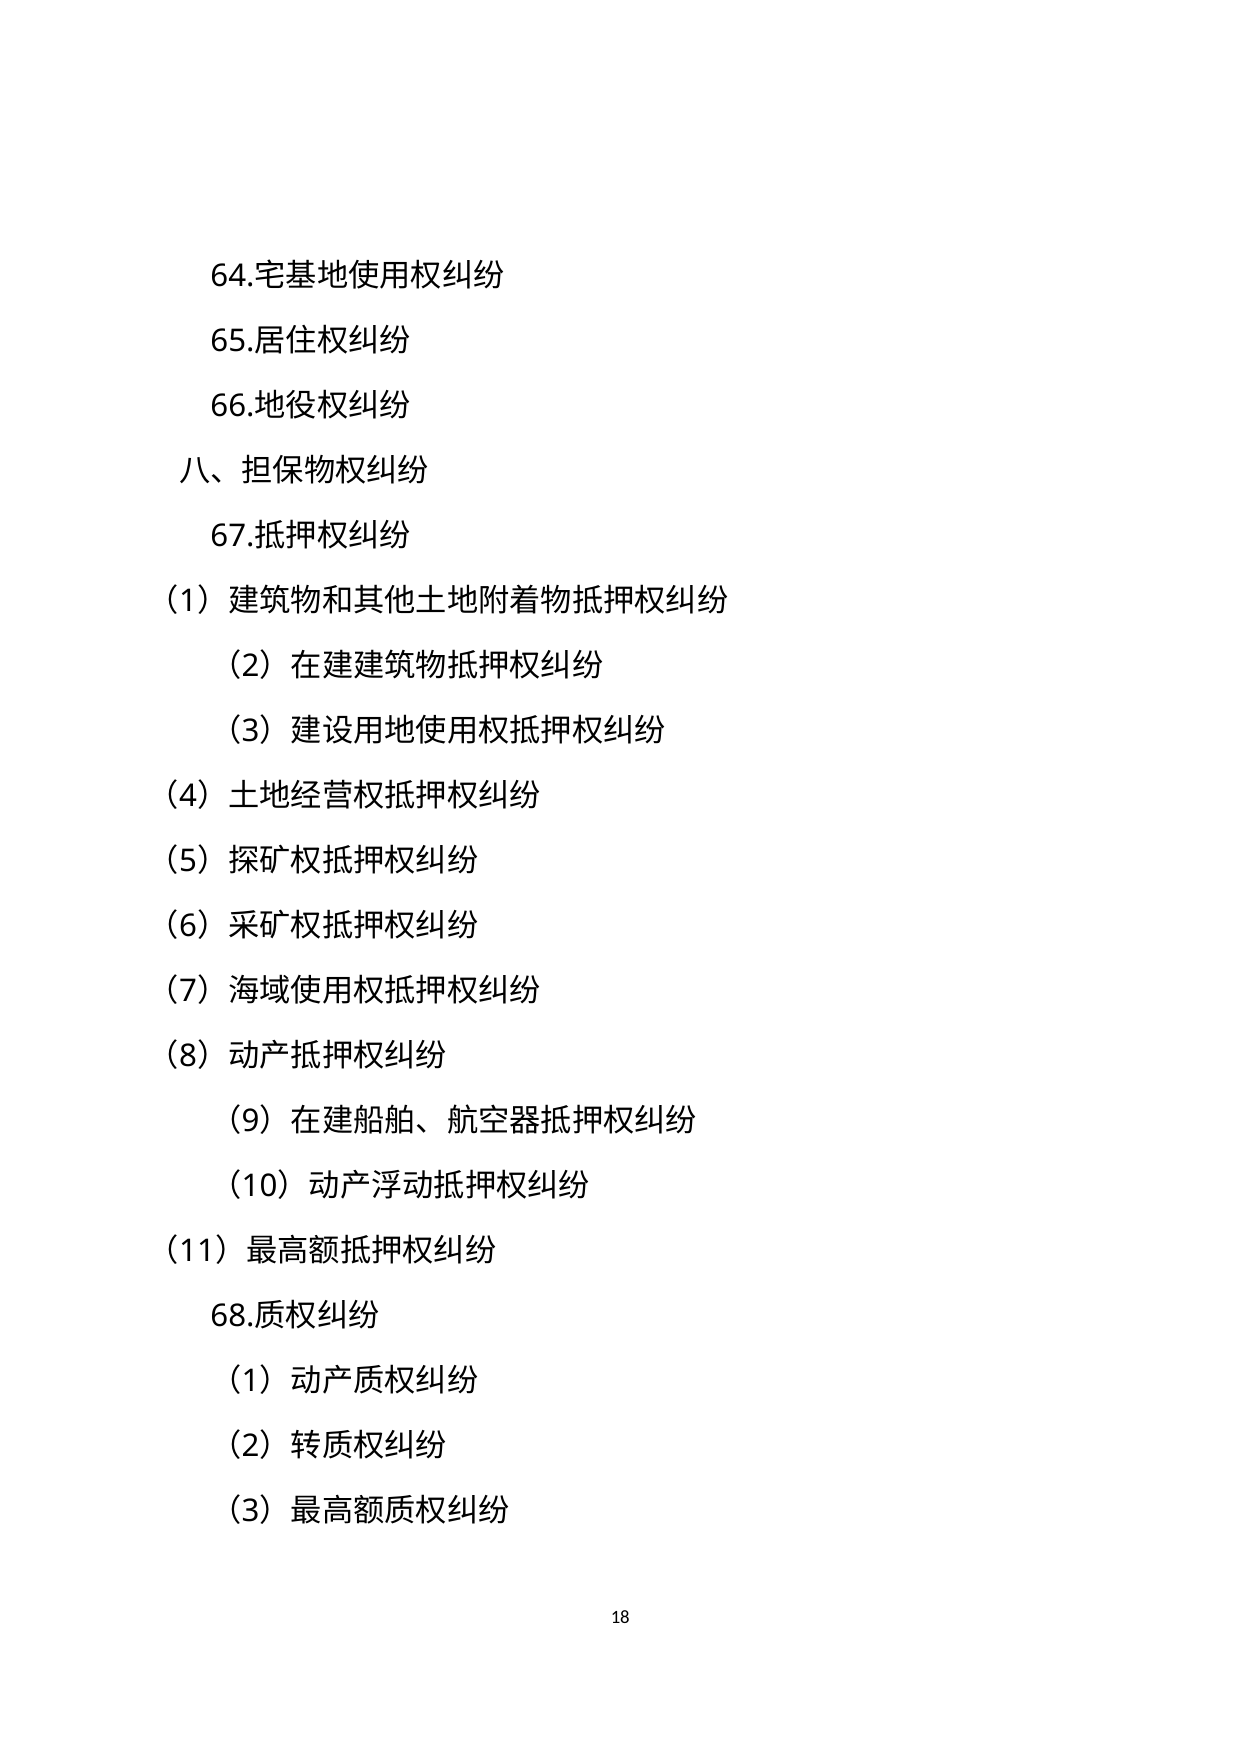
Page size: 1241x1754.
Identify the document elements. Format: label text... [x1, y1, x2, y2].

text （8）动产抵押权纠纷 [148, 1020, 1092, 1085]
text （9）在建船舶、航空器抵押权纠纷 [148, 1085, 1092, 1150]
text （1）动产质权纠纷 [148, 1345, 1092, 1410]
text （11）最高额抵押权纠纷 [148, 1215, 1092, 1280]
text 66.地役权纠纷 [148, 370, 1092, 435]
text （10）动产浮动抵押权纠纷 [148, 1150, 1092, 1215]
text 八、担保物权纠纷 [148, 435, 1092, 500]
text （6）采矿权抵押权纠纷 [148, 890, 1092, 955]
text 65.居住权纠纷 [148, 305, 1092, 370]
text （2）在建建筑物抵押权纠纷 [148, 630, 1092, 695]
text （1）建筑物和其他土地附着物抵押权纠纷 [148, 565, 1092, 630]
text （7）海域使用权抵押权纠纷 [148, 955, 1092, 1020]
text （3）建设用地使用权抵押权纠纷 [148, 695, 1092, 760]
text （3）最高额质权纠纷 [148, 1475, 1092, 1540]
text （2）转质权纠纷 [148, 1410, 1092, 1475]
text 68.质权纠纷 [148, 1280, 1092, 1345]
text 64.宅基地使用权纠纷 [148, 240, 1092, 305]
text （4）土地经营权抵押权纠纷 [148, 760, 1092, 825]
text （5）探矿权抵押权纠纷 [148, 825, 1092, 890]
text 67.抵押权纠纷 [148, 500, 1092, 565]
